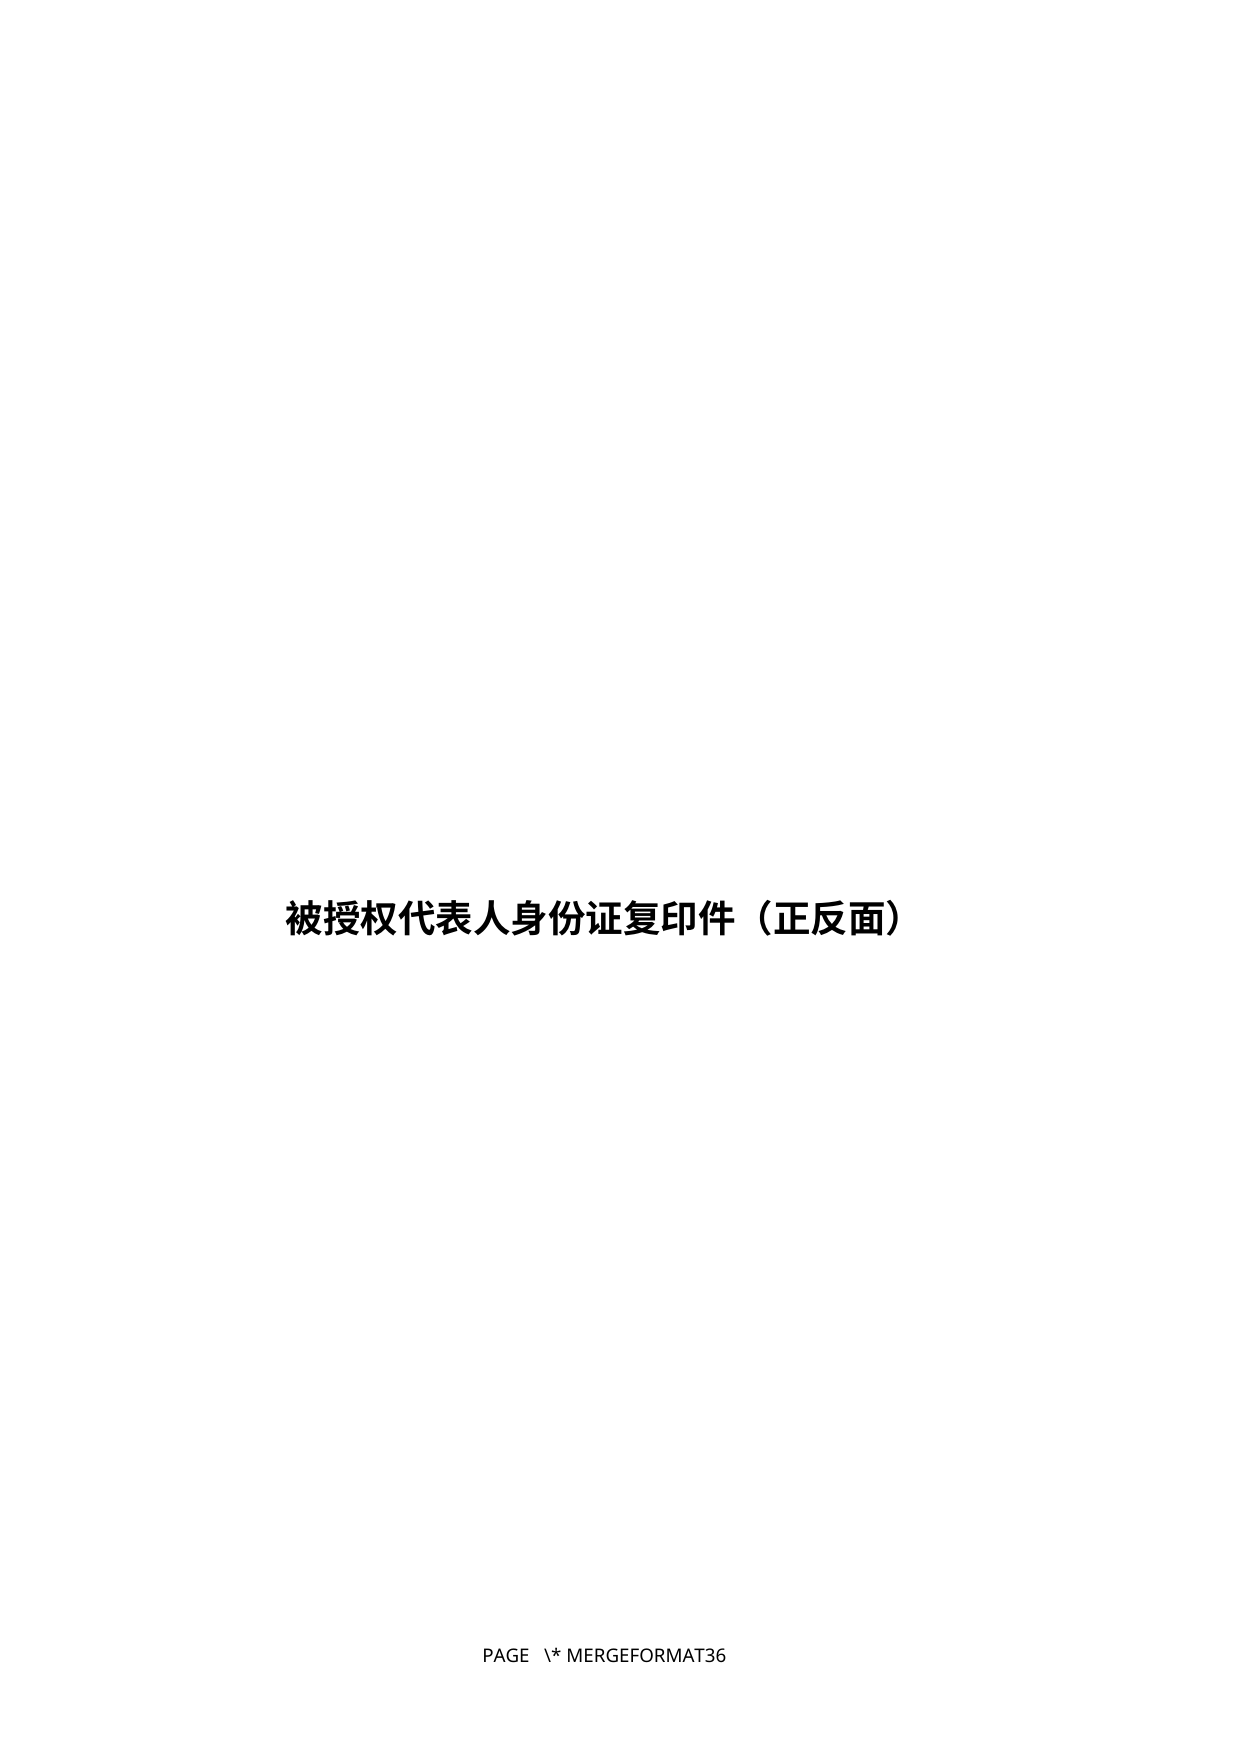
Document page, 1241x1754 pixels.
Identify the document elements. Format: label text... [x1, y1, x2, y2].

text 被授权代表人身份证复印件（正反面） [175, 883, 1033, 948]
